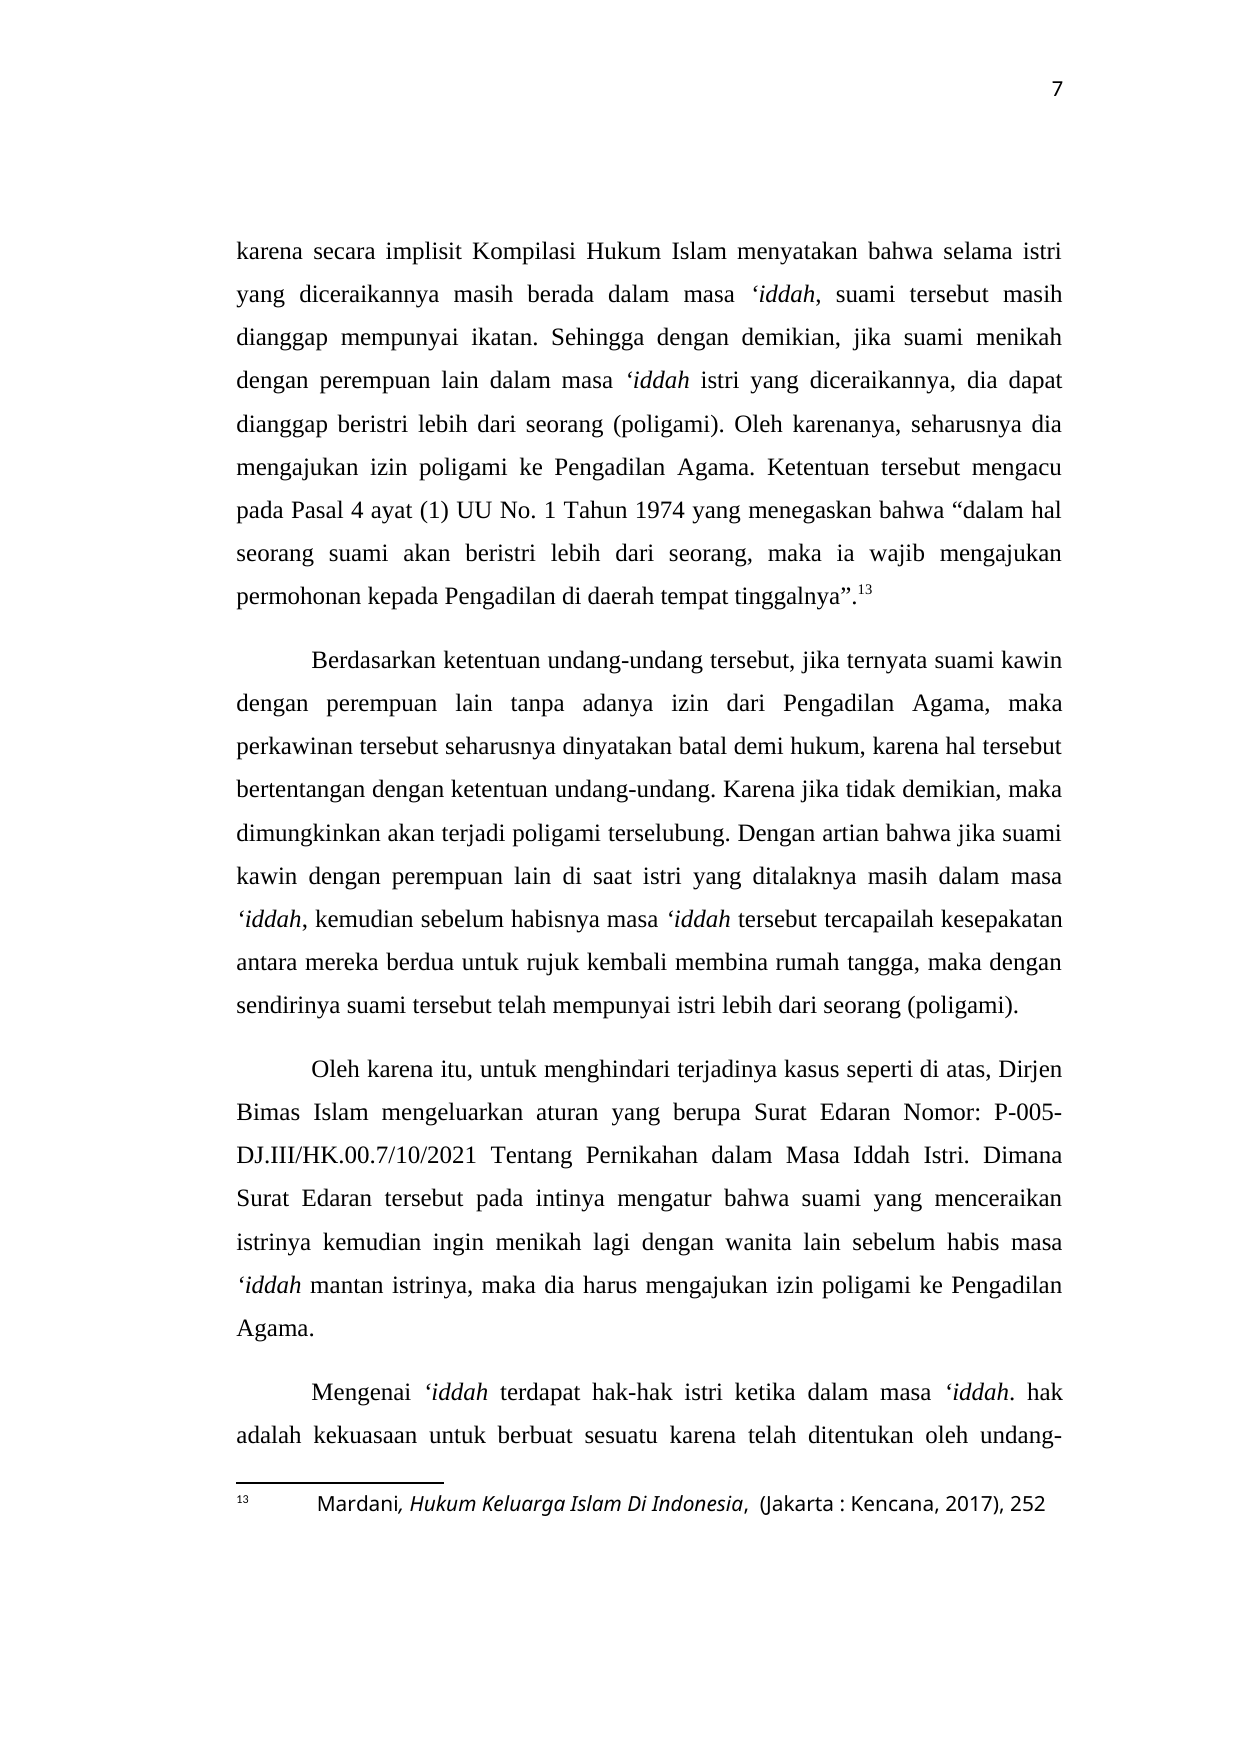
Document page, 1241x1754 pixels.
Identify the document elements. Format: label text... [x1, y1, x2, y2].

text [236, 1377, 1063, 1449]
text Oleh karena itu, untuk menghindari terjadinya kasus seperti di atas, Dirjen Bimas Islam mengeluarkan aturan yang berupa Surat Edaran Nomor: P-005-DJ.III/HK.00.7/10/2021 Tentang Pernikahan dalam Masa Iddah Istri. Dimana Surat Edaran tersebut pada intinya mengatur bahwa suami yang menceraikan istrinya kemudian ingin menikah lagi dengan wanita lain sebelum habis masa ‘iddah mantan istrinya, maka dia harus mengajukan izin poligami ke Pengadilan Agama. [236, 1054, 1063, 1342]
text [236, 236, 1063, 610]
text Berdasarkan ketentuan undang-undang tersebut, jika ternyata suami kawin dengan perempuan lain tanpa adanya izin dari Pengadilan Agama, maka perkawinan tersebut seharusnya dinyatakan batal demi hukum, karena hal tersebut bertentangan dengan ketentuan undang-undang. Karena jika tidak demikian, maka dimungkinkan akan terjadi poligami terselubung. Dengan artian bahwa jika suami kawin dengan perempuan lain di saat istri yang ditalaknya masih dalam masa ‘iddah, kemudian sebelum habisnya masa ‘iddah tersebut tercapailah kesepakatan antara mereka berdua untuk rujuk kembali membina rumah tangga, maka dengan sendirinya suami tersebut telah mempunyai istri lebih dari seorang (poligami). [236, 645, 1063, 1019]
